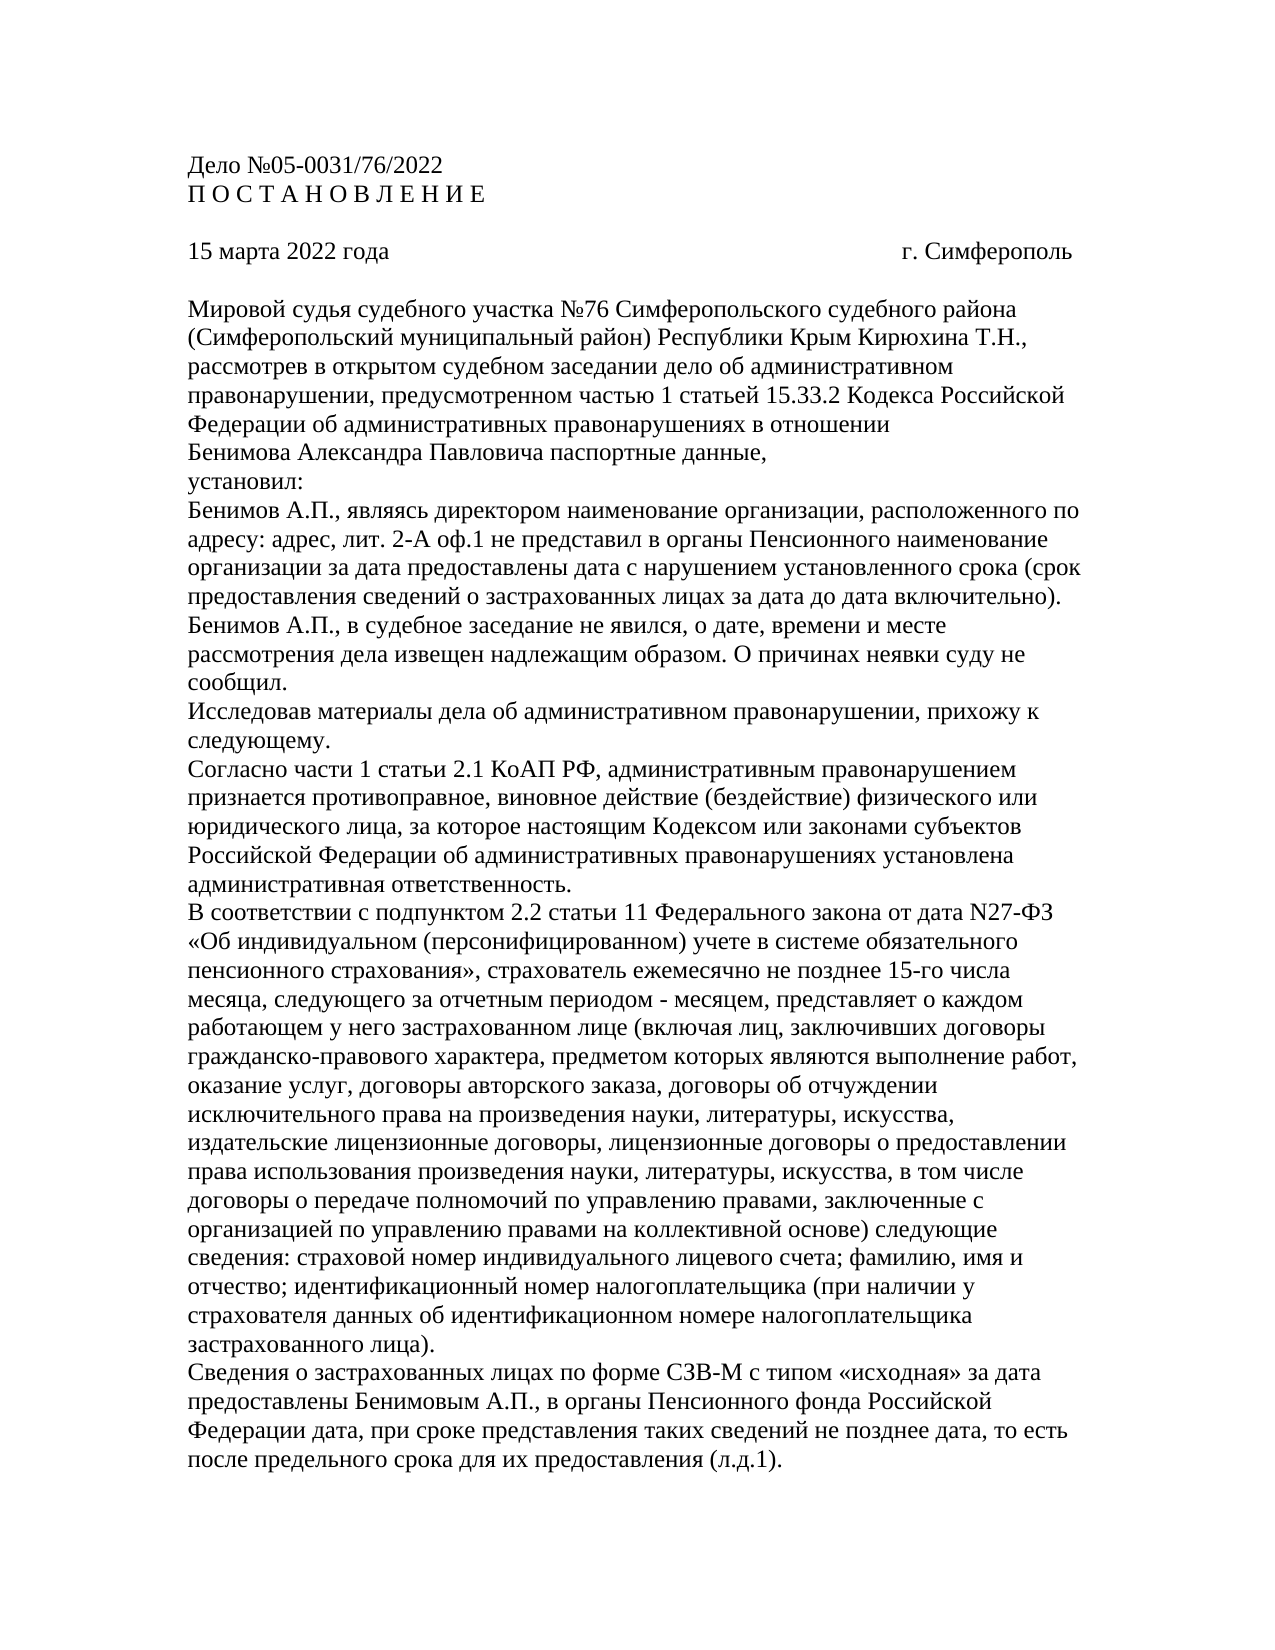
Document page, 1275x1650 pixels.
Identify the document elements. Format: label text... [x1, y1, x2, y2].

text Сведения о застрахованных лицах по форме СЗВ-М с типом «исходная» за дата предоставлены Бенимовым А.П., в органы Пенсионного фонда Российской Федерации дата, при сроке представления таких сведений не позднее дата, то есть после предельного срока для их предоставления (л.д.1). [187, 1357, 1087, 1472]
text Бенимова Александра Павловича паспортные данные, [187, 437, 1087, 466]
text Согласно части 1 статьи 2.1 КоАП РФ, административным правонарушением признается противоправное, виновное действие (бездействие) физического или юридического лица, за которое настоящим Кодексом или законами субъектов Российской Федерации об административных правонарушениях установлена административная ответственность. [187, 754, 1087, 897]
text Мировой судья судебного участка №76 Симферопольского судебного района (Симферопольский муниципальный район) Республики Крым Кирюхина Т.Н., [187, 294, 1087, 351]
text рассмотрев в открытом судебном заседании дело об административном правонарушении, предусмотренном частью 1 статьей 15.33.2 Кодекса Российской Федерации об административных правонарушениях в отношении [187, 351, 1087, 437]
text Бенимов А.П., в судебное заседание не явился, о дате, времени и месте рассмотрения дела извещен надлежащим образом. О причинах неявки суду не сообщил. [187, 610, 1087, 696]
text установил: [187, 466, 1087, 495]
text Исследовав материалы дела об административном правонарушении, прихожу к следующему. [187, 696, 1087, 754]
text 15 марта 2022 года г. Симферополь [187, 236, 1087, 265]
text Бенимов А.П., являясь директором наименование организации, расположенного по адресу: адрес, лит. 2-А оф.1 не представил в органы Пенсионного наименование организации за дата предоставлены дата с нарушением установленного срока (срок предоставления сведений о застрахованных лицах за дата до дата включительно). [187, 495, 1087, 610]
text Дело №05-0031/76/2022 [187, 150, 1087, 179]
text П О С Т А Н О В Л Е Н И Е [187, 179, 1087, 207]
text В соответствии с подпунктом 2.2 статьи 11 Федерального закона от дата N27-ФЗ «Об индивидуальном (персонифицированном) учете в системе обязательного пенсионного страхования», страхователь ежемесячно не позднее 15-го числа месяца, следующего за отчетным периодом - месяцем, представляет о каждом работающем у него застрахованном лице (включая лиц, заключивших договоры гражданско-правового характера, предметом которых являются выполнение работ, оказание услуг, договоры авторского заказа, договоры об отчуждении исключительного права на произведения науки, литературы, искусства, издательские лицензионные договоры, лицензионные договоры о предоставлении права использования произведения науки, литературы, искусства, в том числе договоры о передаче полномочий по управлению правами, заключенные с организацией по управлению правами на коллективной основе) следующие сведения: страховой номер индивидуального лицевого счета; фамилию, имя и отчество; идентификационный номер налогоплательщика (при наличии у страхователя данных об идентификационном номере налогоплательщика застрахованного лица). [187, 897, 1087, 1357]
